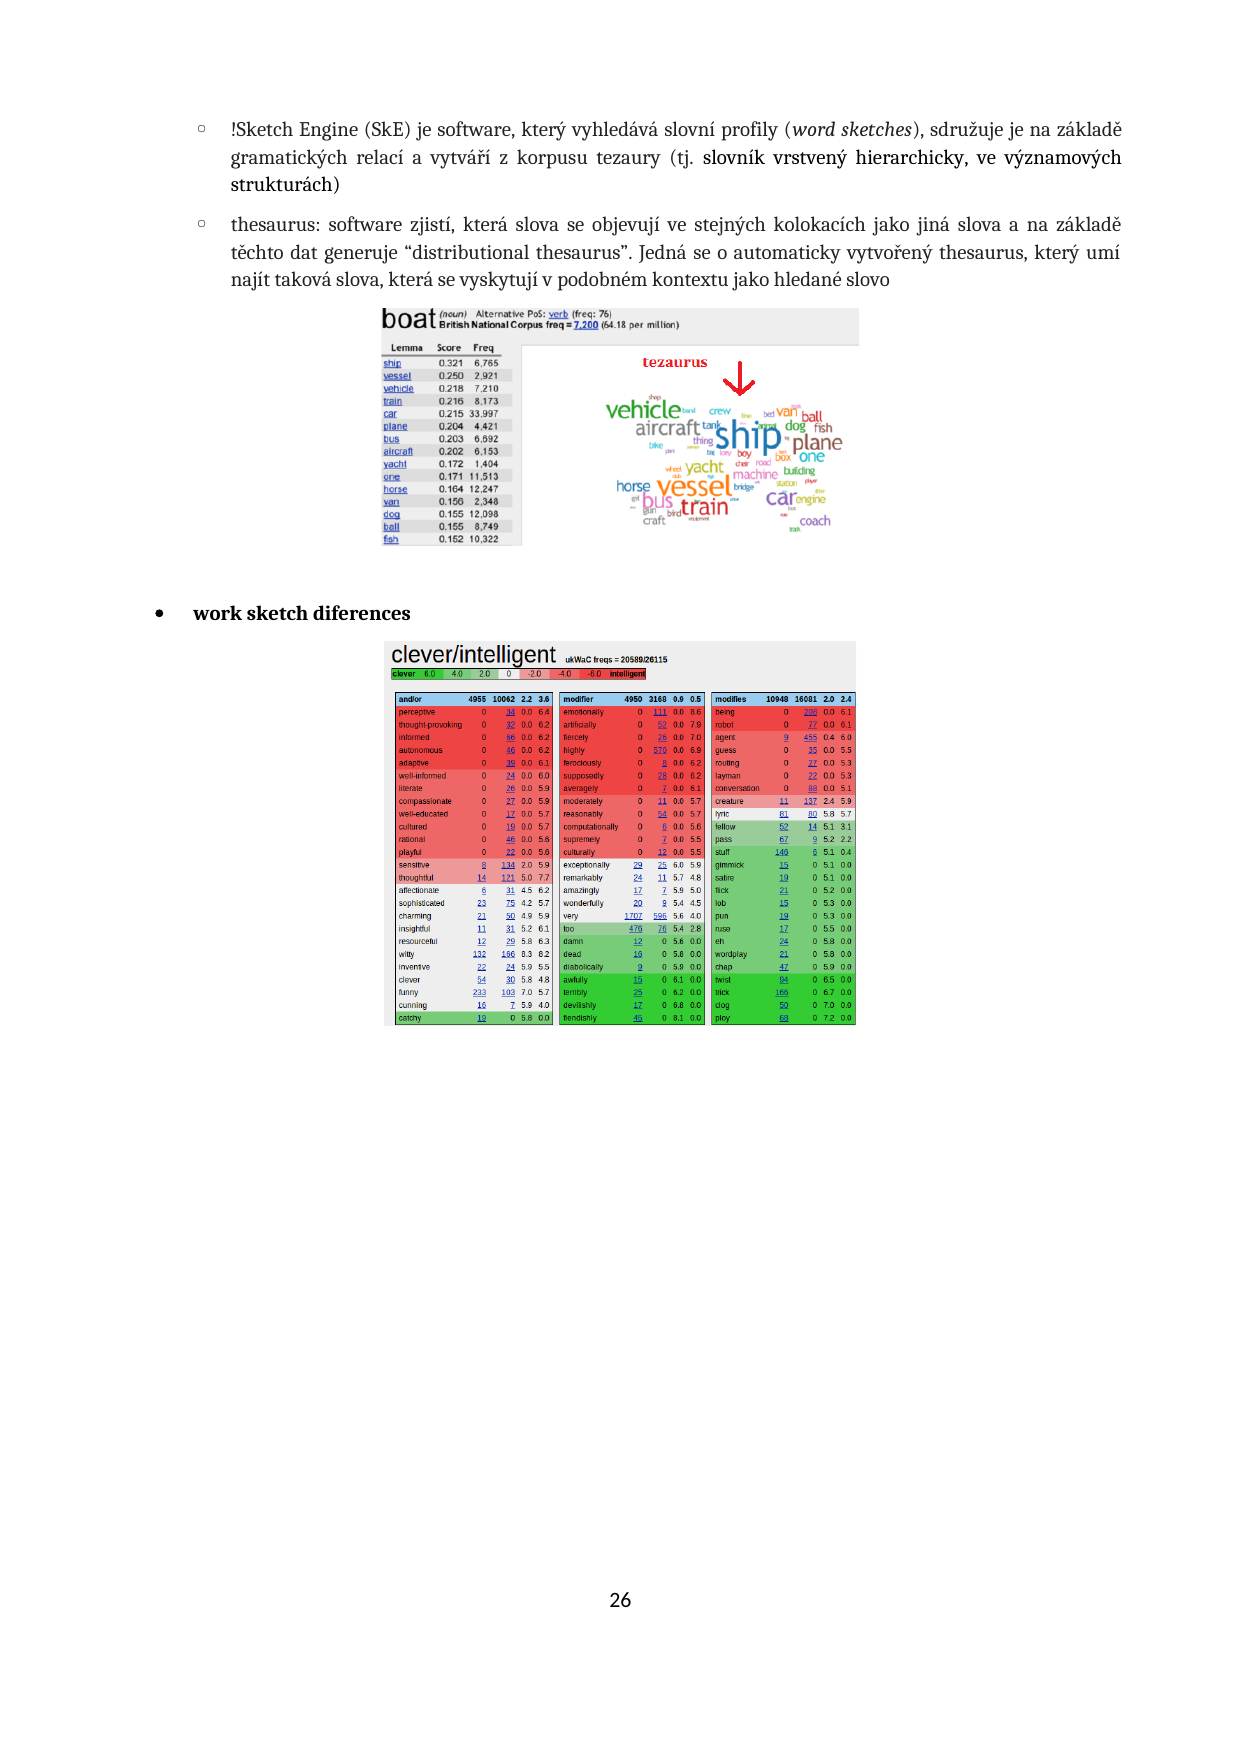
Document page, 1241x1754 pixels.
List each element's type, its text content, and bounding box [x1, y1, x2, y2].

list !Sketch Engine (SkE) je software, který vyhledává slovní profily (word sketches), sdružuje je na základě gramatických relací a vytváří z korpusu tezaury (tj. slovník vrstvený hierarchicky, ve významových strukturách) [193, 118, 1122, 197]
list thesaurus: software zjistí, která slova se objevují ve stejných kolokacích jako jiná slova a na základě těchto dat generuje “distributional thesaurus”. Jedná se o automaticky vytvořený thesaurus, který umí najít taková slova, která se vyskytují v podobném kontextu jako hledané slovo [193, 213, 1122, 292]
list work sketch diferences [156, 602, 1122, 626]
picture [381, 308, 860, 546]
picture [384, 641, 857, 1026]
